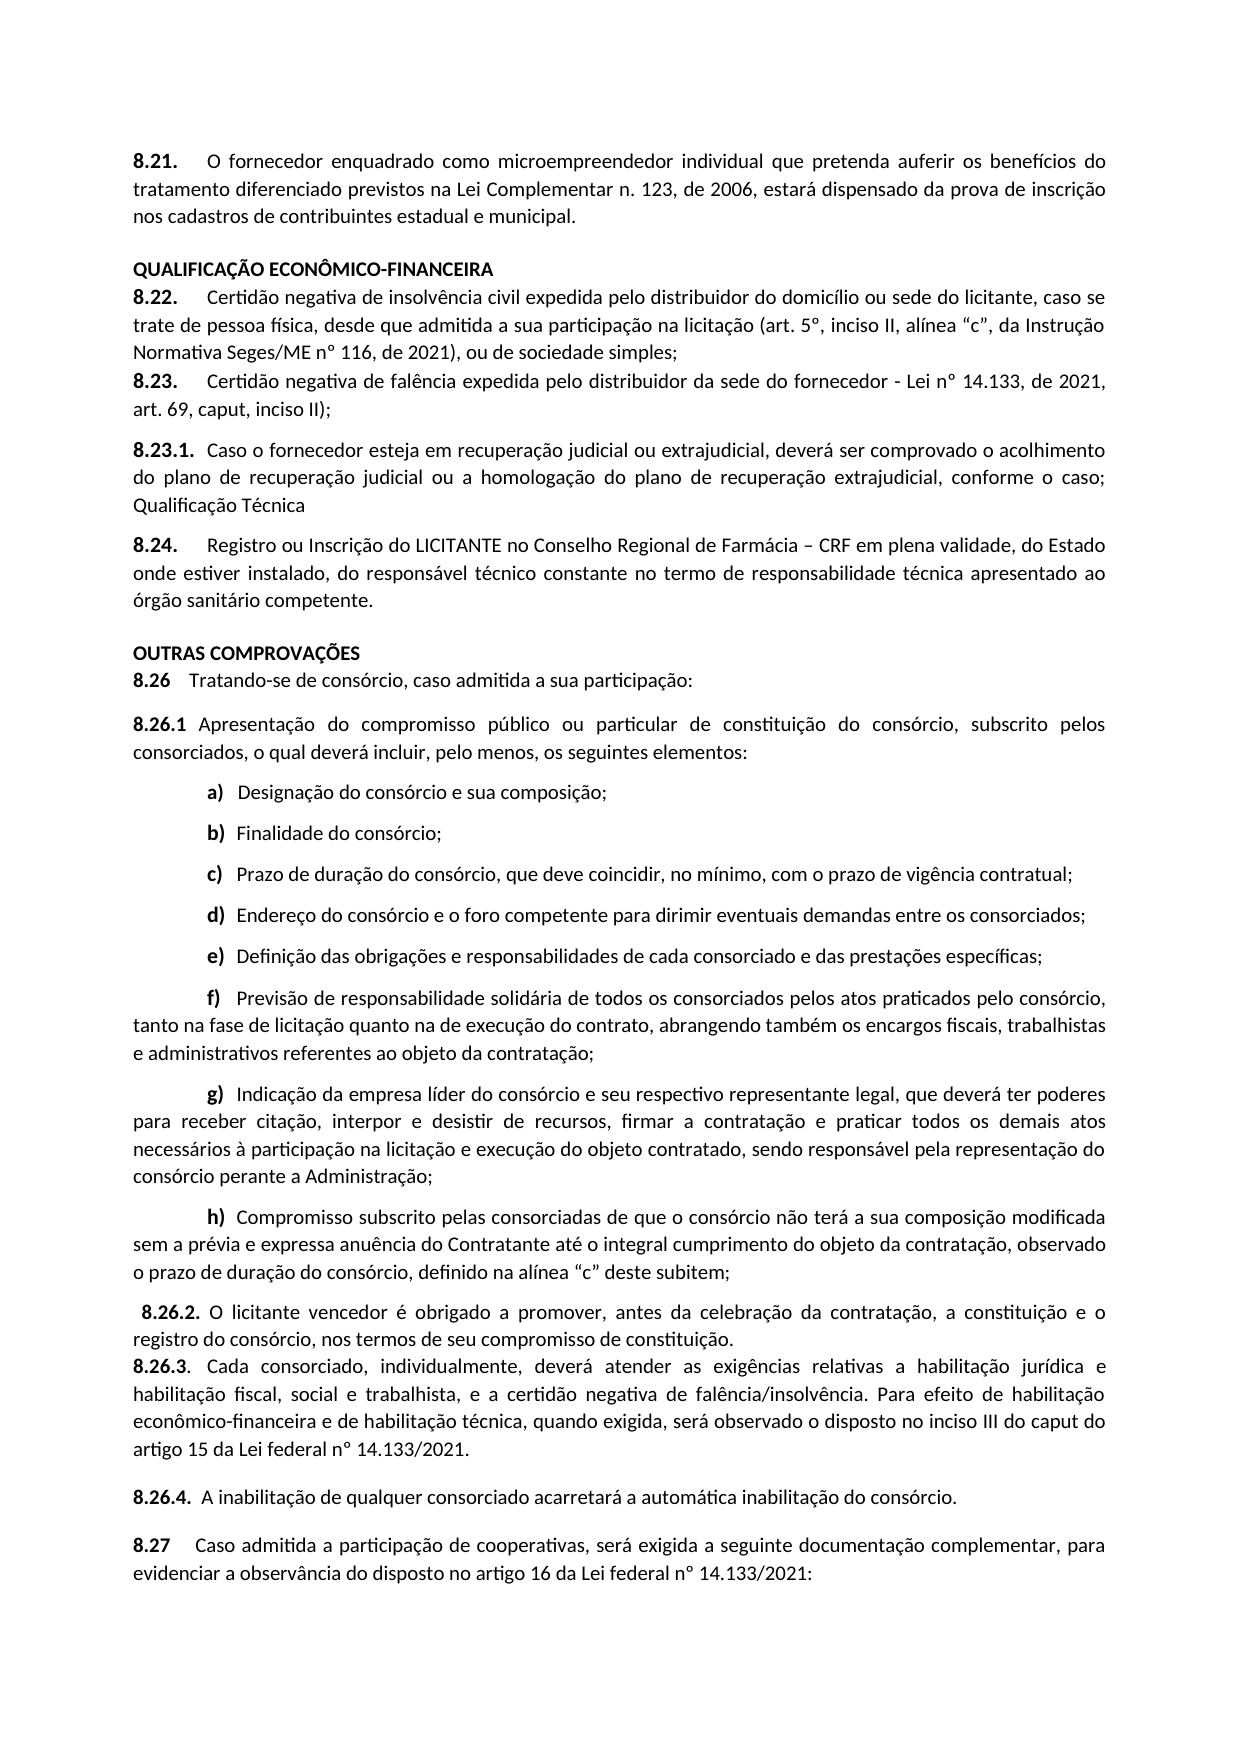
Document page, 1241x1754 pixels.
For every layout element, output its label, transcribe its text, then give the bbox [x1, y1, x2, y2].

text 8.26.2. O licitante vencedor é obrigado a promover, antes da celebração da contratação, a constituição e o registro do consórcio, nos termos de seu compromisso de constituição. [133, 1299, 1107, 1352]
list Endereço do consórcio e o foro competente para dirimir eventuais demandas entre os consorciados; [133, 901, 1107, 928]
text 8.26.3. Cada consorciado, individualmente, deverá atender as exigências relativas a habilitação jurídica e habilitação fiscal, social e trabalhista, e a certidão negativa de falência/insolvência. Para efeito de habilitação econômico-financeira e de habilitação técnica, quando exigida, será observado o disposto no inciso III do caput do artigo 15 da Lei federal nº 14.133/2021. [133, 1354, 1107, 1461]
list Certidão negativa de falência expedida pelo distribuidor da sede do fornecedor - Lei nº 14.133, de 2021, art. 69, caput, inciso II); [133, 367, 1107, 421]
list O fornecedor enquadrado como microempreendedor individual que pretenda auferir os benefícios do tratamento diferenciado previstos na Lei Complementar n. 123, de 2006, estará dispensado da prova de inscrição nos cadastros de contribuintes estadual e municipal. [133, 148, 1107, 229]
list Registro ou Inscrição do LICITANTE no Conselho Regional de Farmácia – CRF em plena validade, do Estado onde estiver instalado, do responsável técnico constante no termo de responsabilidade técnica apresentado ao órgão sanitário competente. [133, 532, 1107, 613]
list Finalidade do consórcio; [133, 819, 1107, 845]
list Certidão negativa de insolvência civil expedida pelo distribuidor do domicílio ou sede do licitante, caso se trate de pessoa física, desde que admitida a sua participação na licitação (art. 5º, inciso II, alínea “c”, da Instrução Normativa Seges/ME nº 116, de 2021), ou de sociedade simples; [133, 283, 1107, 365]
list Indicação da empresa líder do consórcio e seu respectivo representante legal, que deverá ter poderes para receber citação, interpor e desistir de recursos, firmar a contratação e praticar todos os demais atos necessários à participação na licitação e execução do objeto contratado, sendo responsável pela representação do consórcio perante a Administração; [133, 1080, 1107, 1188]
text QUALIFICAÇÃO ECONÔMICO-FINANCEIRA [133, 256, 1107, 281]
text OUTRAS COMPROVAÇÕES [133, 640, 1107, 666]
text 8.27 Caso admitida a participação de cooperativas, será exigida a seguinte documentação complementar, para evidenciar a observância do disposto no artigo 16 da Lei federal nº 14.133/2021: [133, 1533, 1107, 1586]
list Prazo de duração do consórcio, que deve coincidir, no mínimo, com o prazo de vigência contratual; [133, 860, 1107, 887]
text a) Designação do consórcio e sua composição; [133, 779, 1107, 804]
list Previsão de responsabilidade solidária de todos os consorciados pelos atos praticados pelo consórcio, tanto na fase de licitação quanto na de execução do contrato, abrangendo também os encargos fiscais, trabalhistas e administrativos referentes ao objeto da contratação; [133, 984, 1107, 1065]
text 8.26.4. A inabilitação de qualquer consorciado acarretará a automática inabilitação do consórcio. [133, 1484, 1107, 1510]
list Caso o fornecedor esteja em recuperação judicial ou extrajudicial, deverá ser comprovado o acolhimento do plano de recuperação judicial ou a homologação do plano de recuperação extrajudicial, conforme o caso; Qualificação Técnica [133, 436, 1107, 517]
text 8.26 Tratando-se de consórcio, caso admitida a sua participação: [133, 667, 1107, 693]
list Compromisso subscrito pelas consorciadas de que o consórcio não terá a sua composição modificada sem a prévia e expressa anuência do Contratante até o integral cumprimento do objeto da contratação, observado o prazo de duração do consórcio, definido na alínea “c” deste subitem; [133, 1203, 1107, 1284]
text 8.26.1 Apresentação do compromisso público ou particular de constituição do consórcio, subscrito pelos consorciados, o qual deverá incluir, pelo menos, os seguintes elementos: [133, 712, 1107, 764]
list Definição das obrigações e responsabilidades de cada consorciado e das prestações específicas; [133, 942, 1107, 969]
